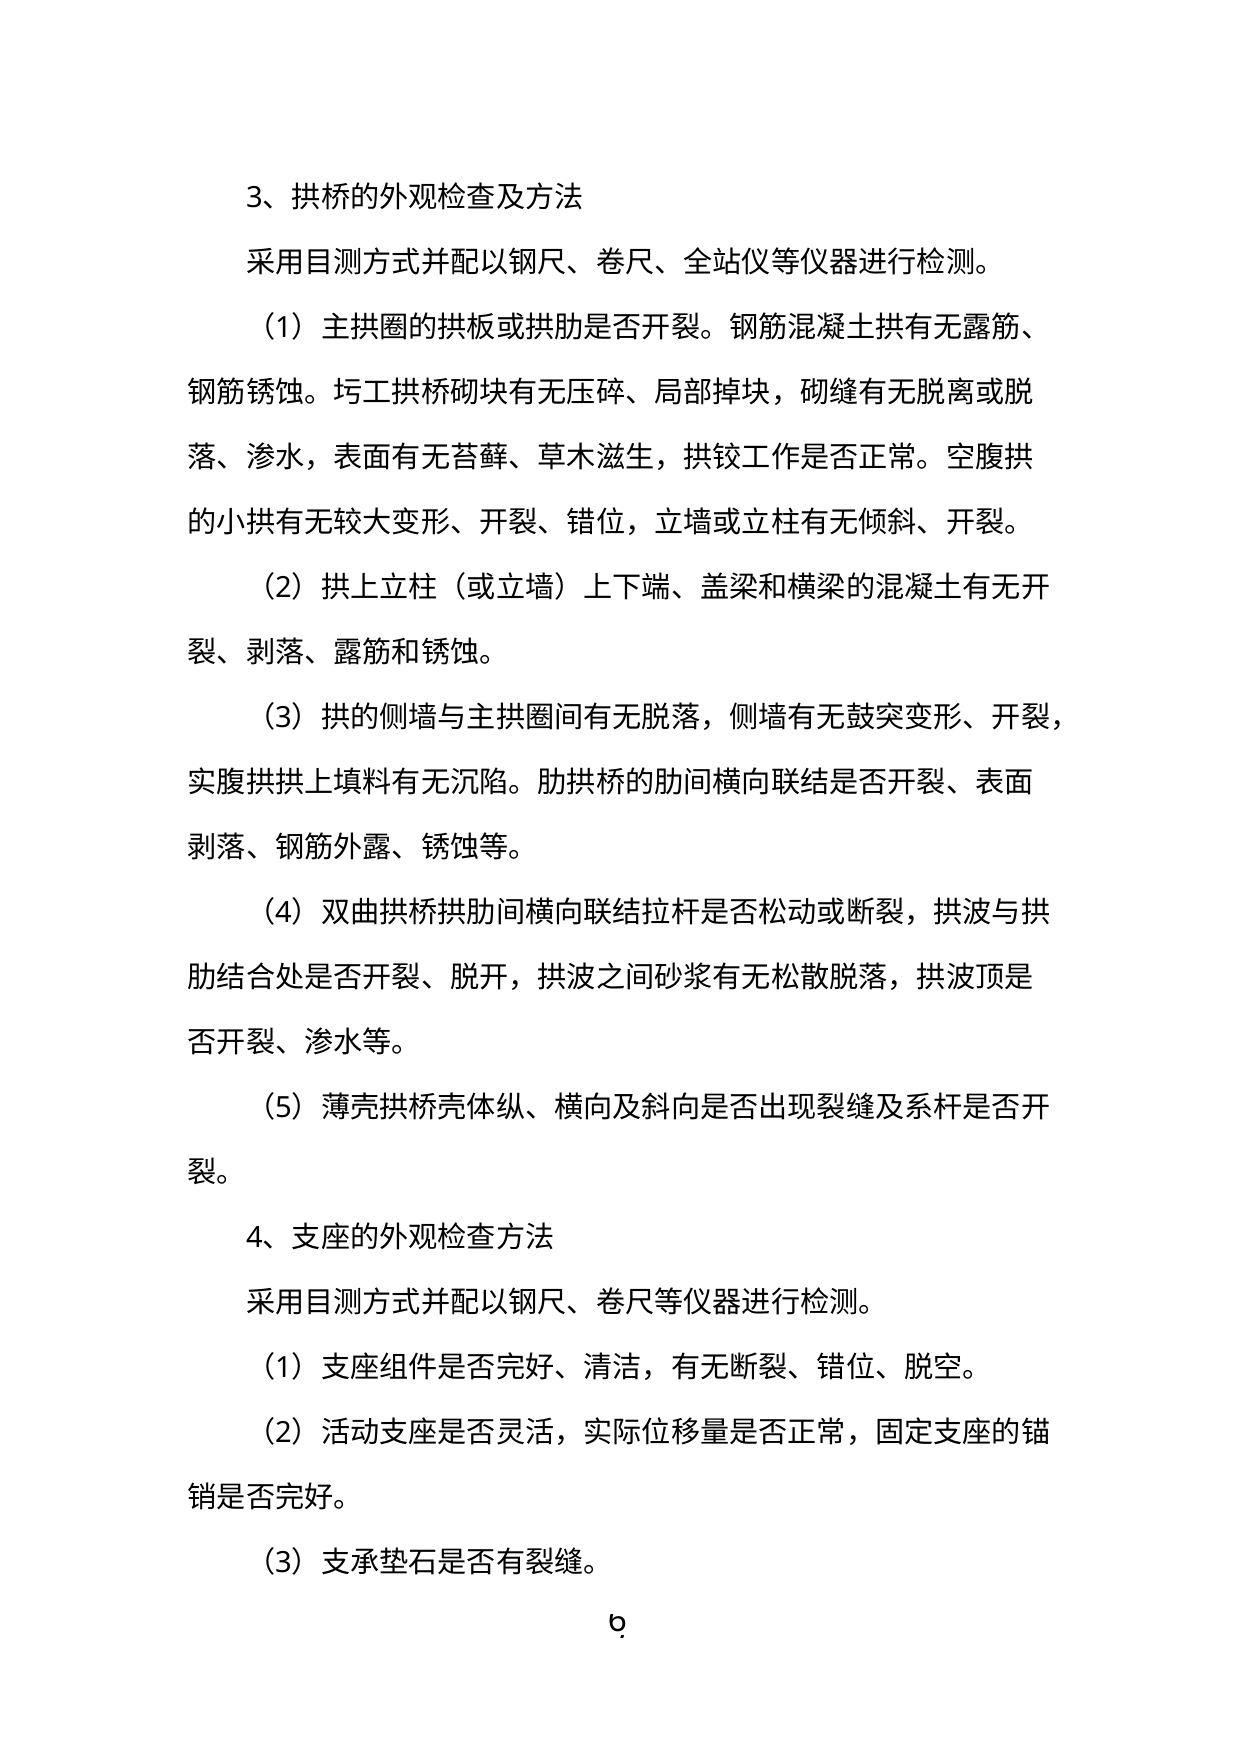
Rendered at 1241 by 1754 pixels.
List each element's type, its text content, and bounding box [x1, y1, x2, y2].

text （3）支承垫石是否有裂缝。 [187, 1527, 1053, 1592]
text （4）双曲拱桥拱肋间横向联结拉杆是否松动或断裂，拱波与拱肋结合处是否开裂、脱开，拱波之间砂浆有无松散脱落，拱波顶是否开裂、渗水等。 [187, 877, 1053, 1072]
text 采用目测方式并配以钢尺、卷尺等仪器进行检测。 [187, 1267, 1053, 1332]
text （1）主拱圈的拱板或拱肋是否开裂。钢筋混凝土拱有无露筋、钢筋锈蚀。圬工拱桥砌块有无压碎、局部掉块，砌缝有无脱离或脱落、渗水，表面有无苔藓、草木滋生，拱铰工作是否正常。空腹拱的小拱有无较大变形、开裂、错位，立墙或立柱有无倾斜、开裂。 [187, 292, 1053, 552]
text 3、拱桥的外观检查及方法 [187, 162, 1053, 227]
text 采用目测方式并配以钢尺、卷尺、全站仪等仪器进行检测。 [187, 227, 1053, 292]
text （2）活动支座是否灵活，实际位移量是否正常，固定支座的锚销是否完好。 [187, 1397, 1053, 1527]
text 4、支座的外观检查方法 [187, 1202, 1053, 1267]
text （3）拱的侧墙与主拱圈间有无脱落，侧墙有无鼓突变形、开裂，实腹拱拱上填料有无沉陷。肋拱桥的肋间横向联结是否开裂、表面剥落、钢筋外露、锈蚀等。 [187, 682, 1053, 877]
text （5）薄壳拱桥壳体纵、横向及斜向是否出现裂缝及系杆是否开裂。 [187, 1072, 1053, 1202]
text （2）拱上立柱（或立墙）上下端、盖梁和横梁的混凝土有无开裂、剥落、露筋和锈蚀。 [187, 552, 1053, 682]
text （1）支座组件是否完好、清洁，有无断裂、错位、脱空。 [187, 1332, 1053, 1397]
